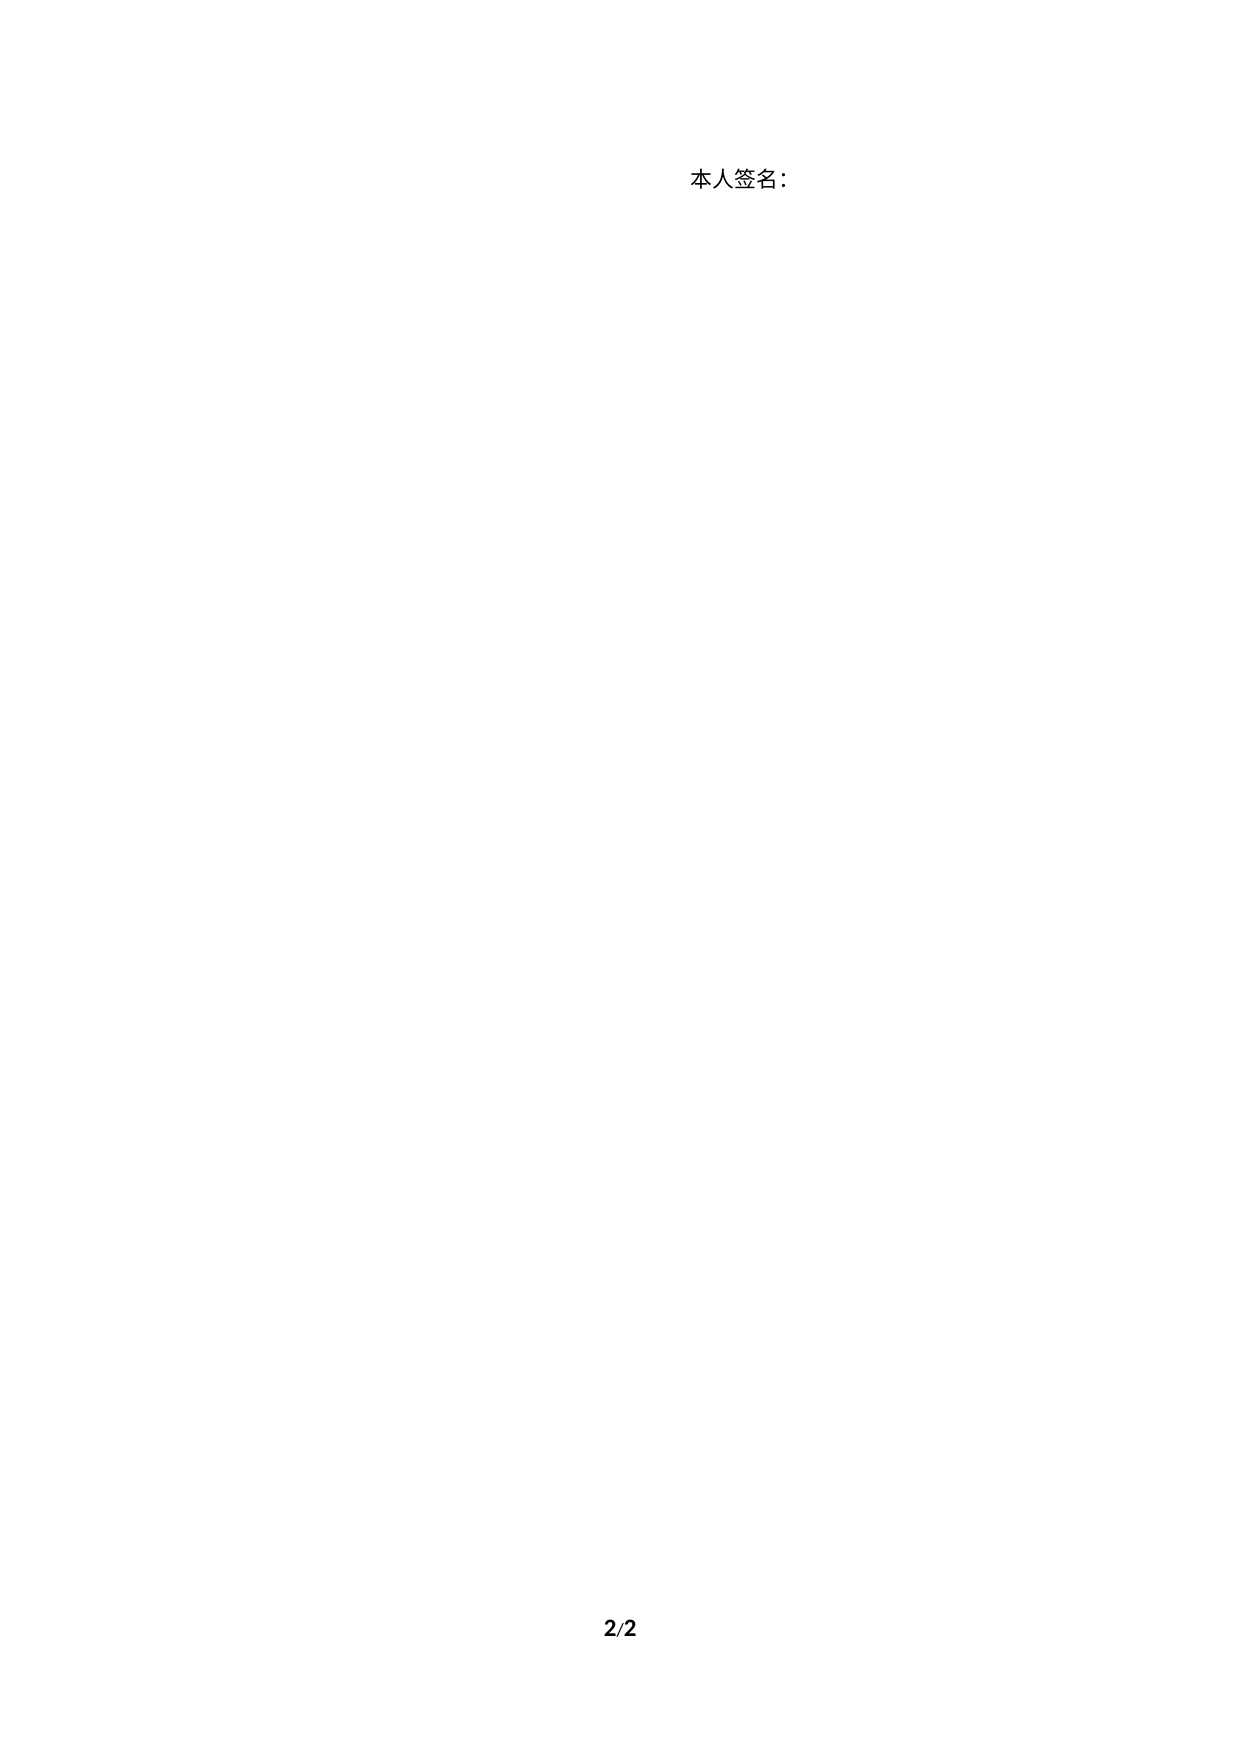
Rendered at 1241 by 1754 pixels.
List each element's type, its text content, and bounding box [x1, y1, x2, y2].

text 本人签名： [187, 162, 1053, 194]
